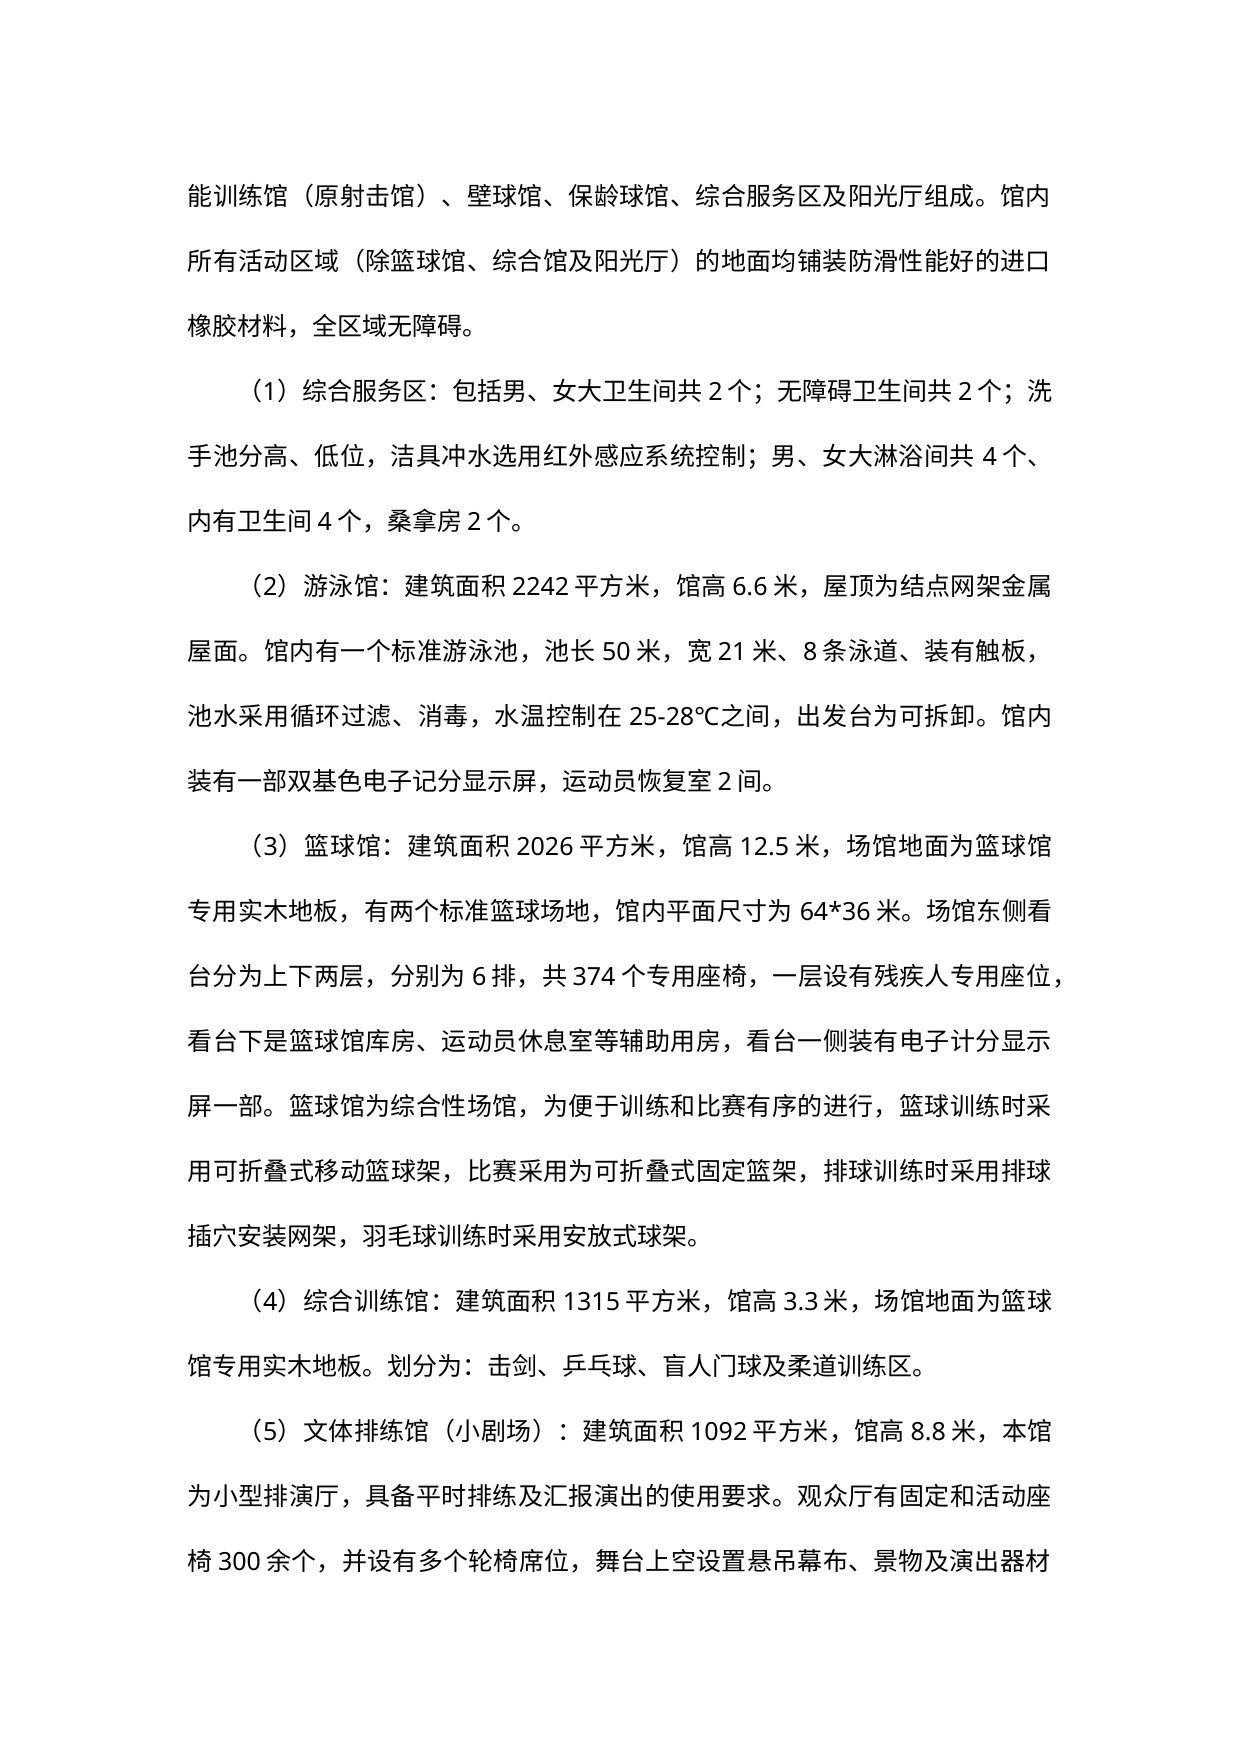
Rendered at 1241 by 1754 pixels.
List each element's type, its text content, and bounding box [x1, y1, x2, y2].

text （2）游泳馆：建筑面积2242平方米，馆高6.6米，屋顶为结点网架金属屋面。馆内有一个标准游泳池，池长50米，宽21米、8条泳道、装有触板，池水采用循环过滤、消毒，水温控制在25-28℃之间，出发台为可拆卸。馆内装有一部双基色电子记分显示屏，运动员恢复室2间。 [187, 552, 1053, 812]
text （3）篮球馆：建筑面积2026平方米，馆高12.5米，场馆地面为篮球馆专用实木地板，有两个标准篮球场地，馆内平面尺寸为64*36米。场馆东侧看台分为上下两层，分别为6排，共374个专用座椅，一层设有残疾人专用座位，看台下是篮球馆库房、运动员休息室等辅助用房，看台一侧装有电子计分显示屏一部。篮球馆为综合性场馆，为便于训练和比赛有序的进行，篮球训练时采用可折叠式移动篮球架，比赛采用为可折叠式固定篮架，排球训练时采用排球插穴安装网架，羽毛球训练时采用安放式球架。 [187, 812, 1053, 1267]
text （1）综合服务区：包括男、女大卫生间共2个；无障碍卫生间共2个；洗手池分高、低位，洁具冲水选用红外感应系统控制；男、女大淋浴间共4个、内有卫生间4个，桑拿房2个。 [187, 357, 1053, 552]
text （4）综合训练馆：建筑面积1315平方米，馆高3.3米，场馆地面为篮球馆专用实木地板。划分为：击剑、乒乓球、盲人门球及柔道训练区。 [187, 1267, 1053, 1397]
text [187, 162, 1053, 357]
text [187, 1397, 1053, 1592]
